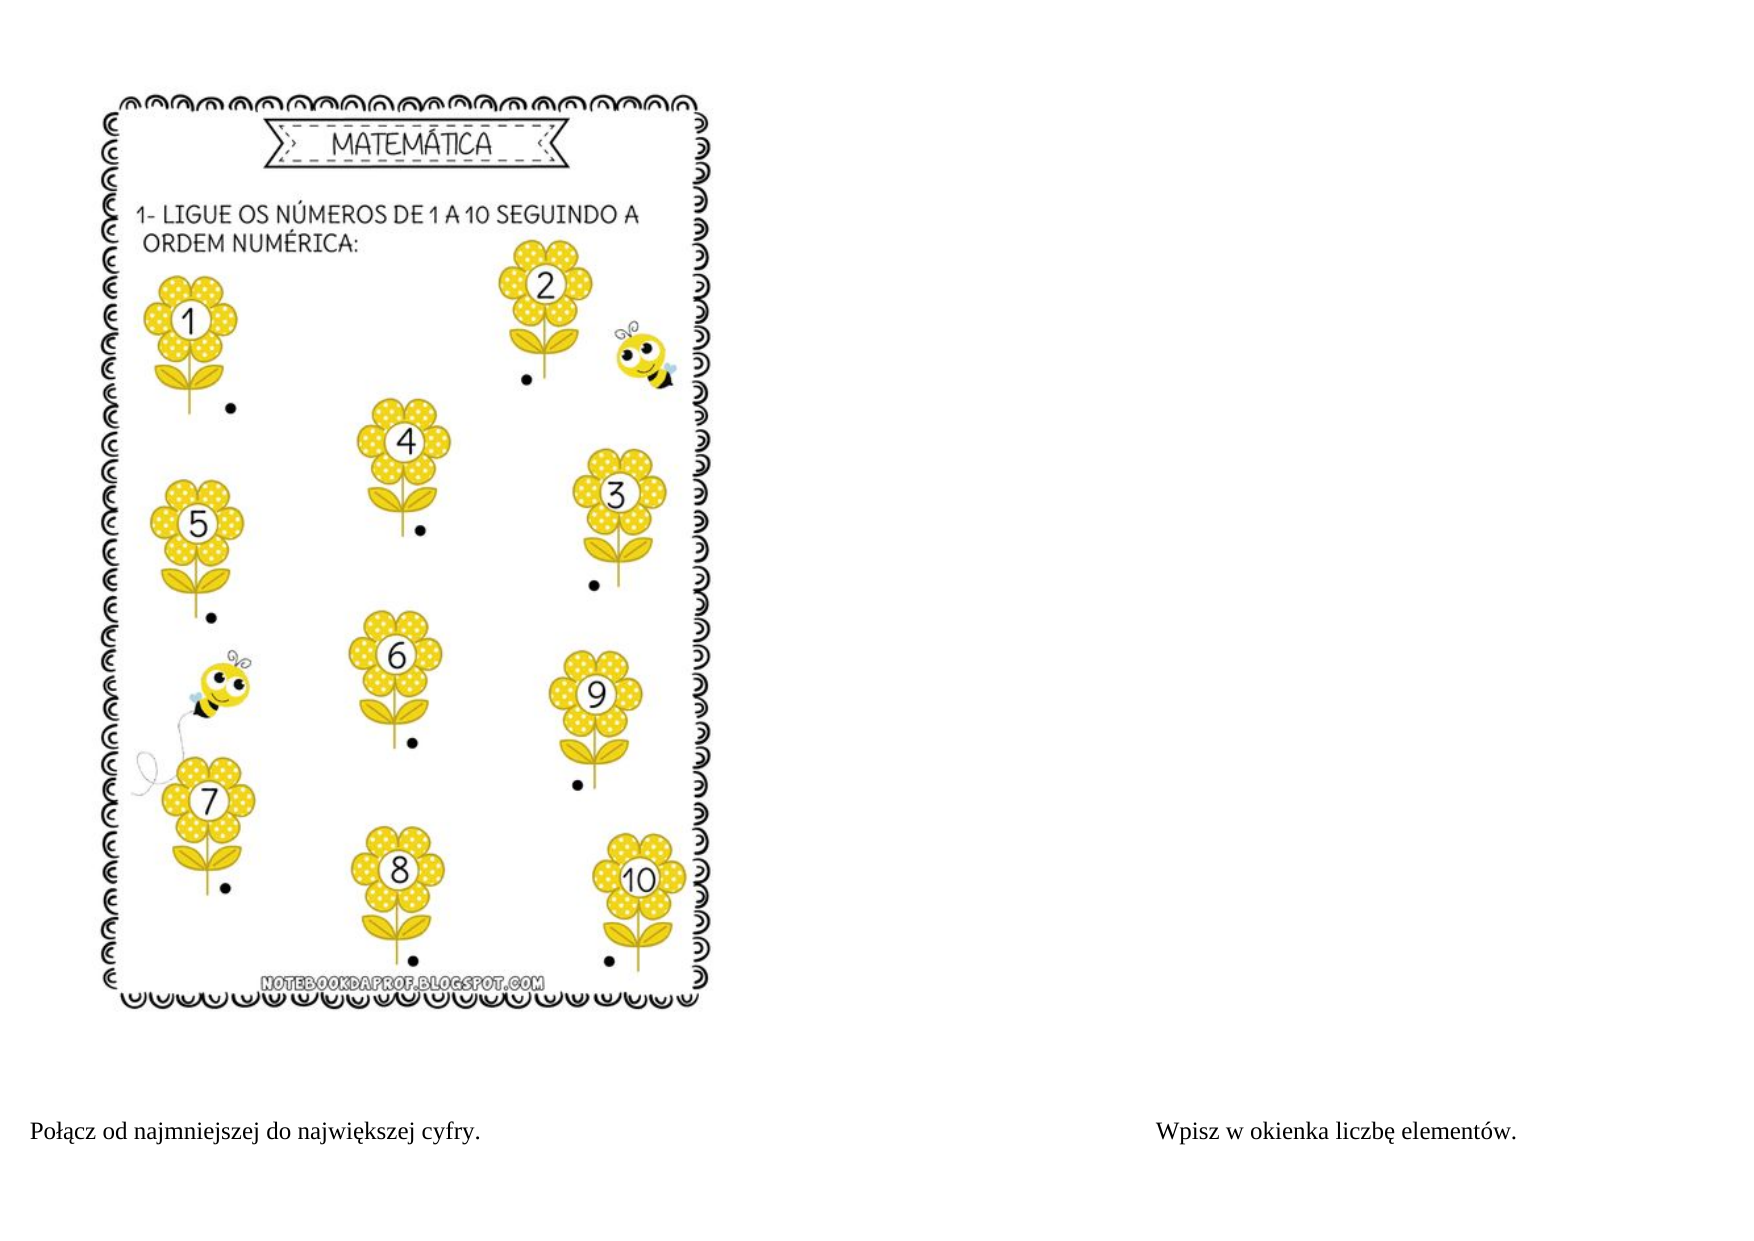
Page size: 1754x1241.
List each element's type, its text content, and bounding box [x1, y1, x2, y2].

picture [29, 44, 769, 1092]
text Połącz od najmniejszej do największej cyfry. Wpisz w okienka liczbę elementów. [29, 1116, 1698, 1145]
